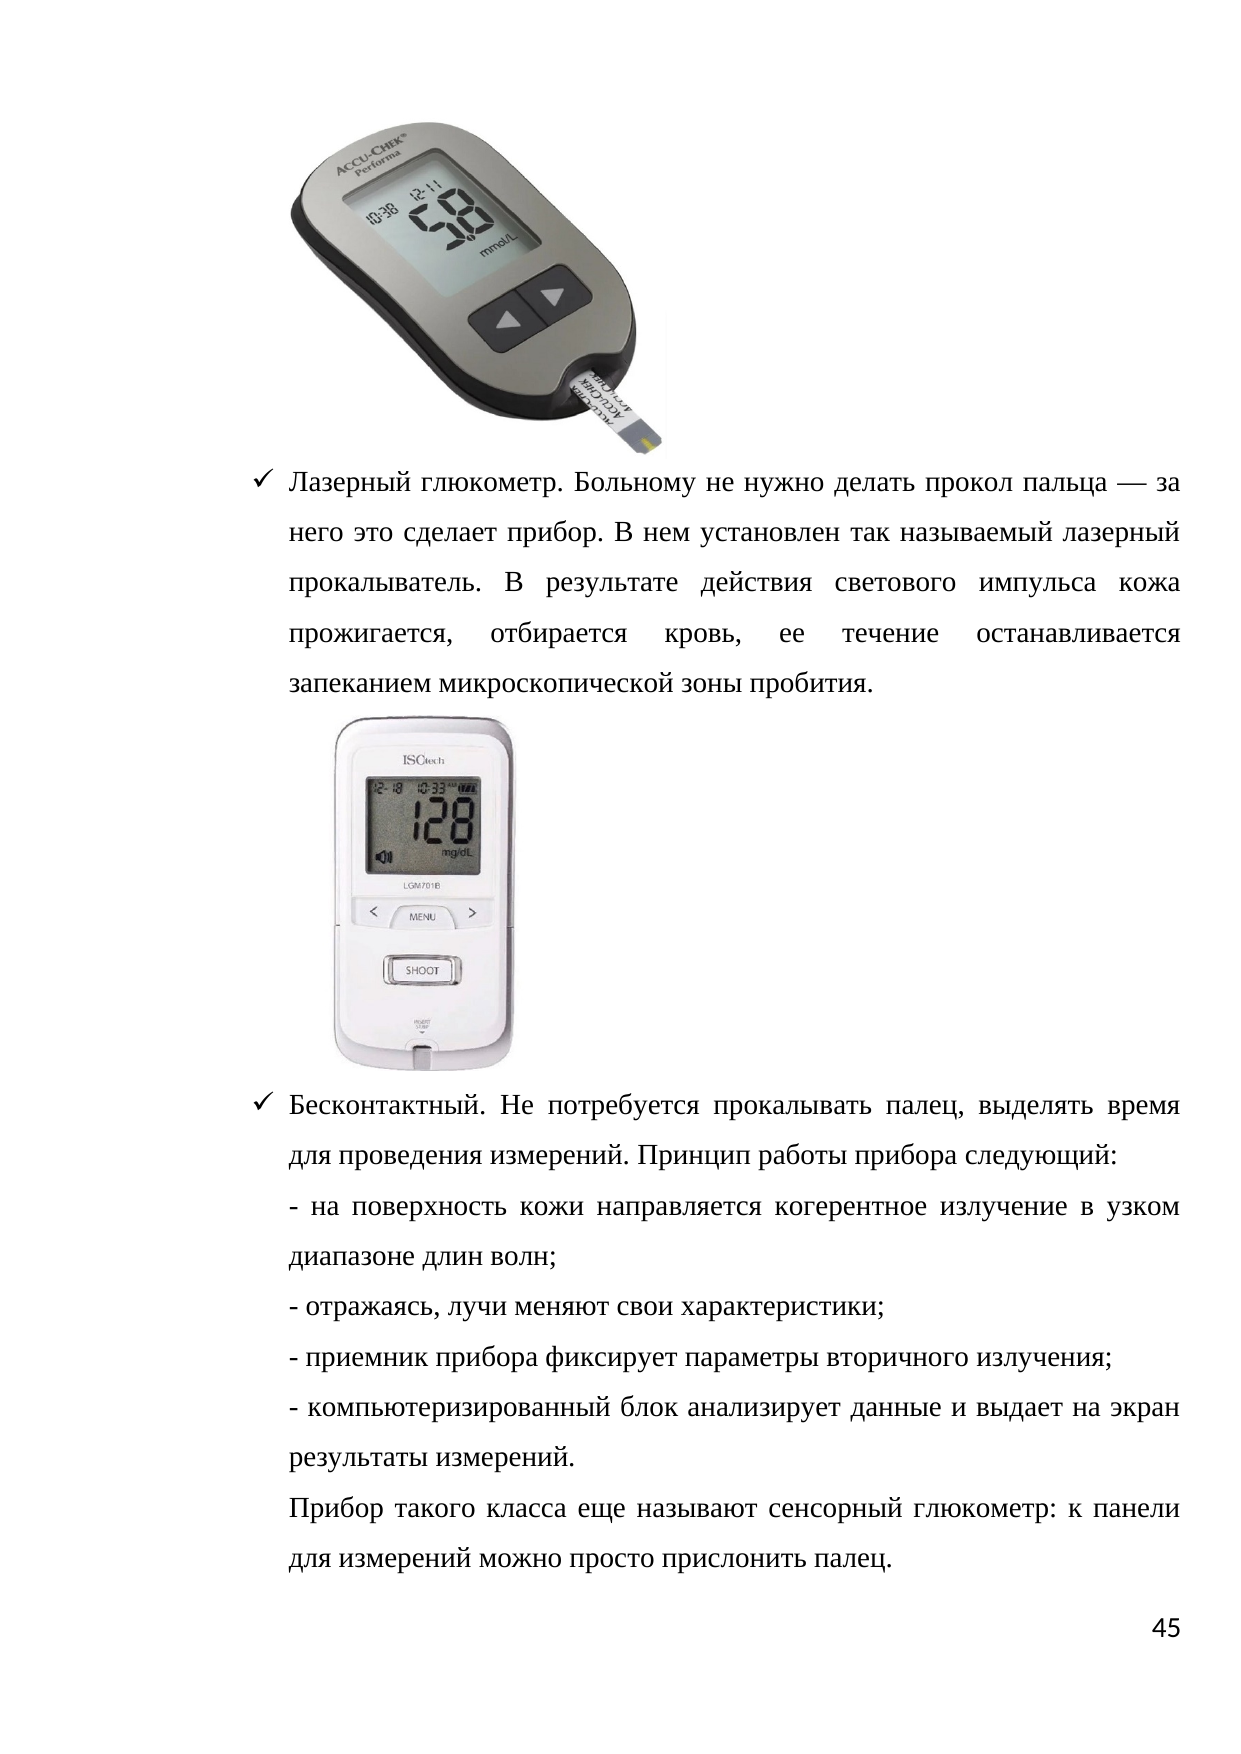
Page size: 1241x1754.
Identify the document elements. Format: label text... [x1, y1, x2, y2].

list Лазерный глюкометр. Больному не нужно делать прокол пальца — за него это сделает прибор. В нем установлен так называемый лазерный прокалыватель. В результате действия светового импульса кожа прожигается, отбирается кровь, ее течение останавливается запеканием микроскопической зоны пробития. [251, 464, 1181, 699]
list - приемник прибора фиксирует параметры вторичного излучения; [288, 1339, 1181, 1372]
picture [288, 715, 569, 1071]
list - компьютеризированный блок анализирует данные и выдает на экран результаты измерений. [288, 1389, 1181, 1473]
list - на поверхность кожи направляется когерентное излучение в узком диапазоне длин волн; [288, 1188, 1181, 1272]
list - отражаясь, лучи меняют свои характеристики; [288, 1288, 1181, 1322]
list Прибор такого класса еще называют сенсорный глюкометр: к панели для измерений можно просто прислонить палец. [288, 1490, 1181, 1573]
list Бесконтактный. Не потребуется прокалывать палец, выделять время для проведения измерений. Принцип работы прибора следующий: [251, 1087, 1181, 1171]
picture [288, 118, 667, 459]
